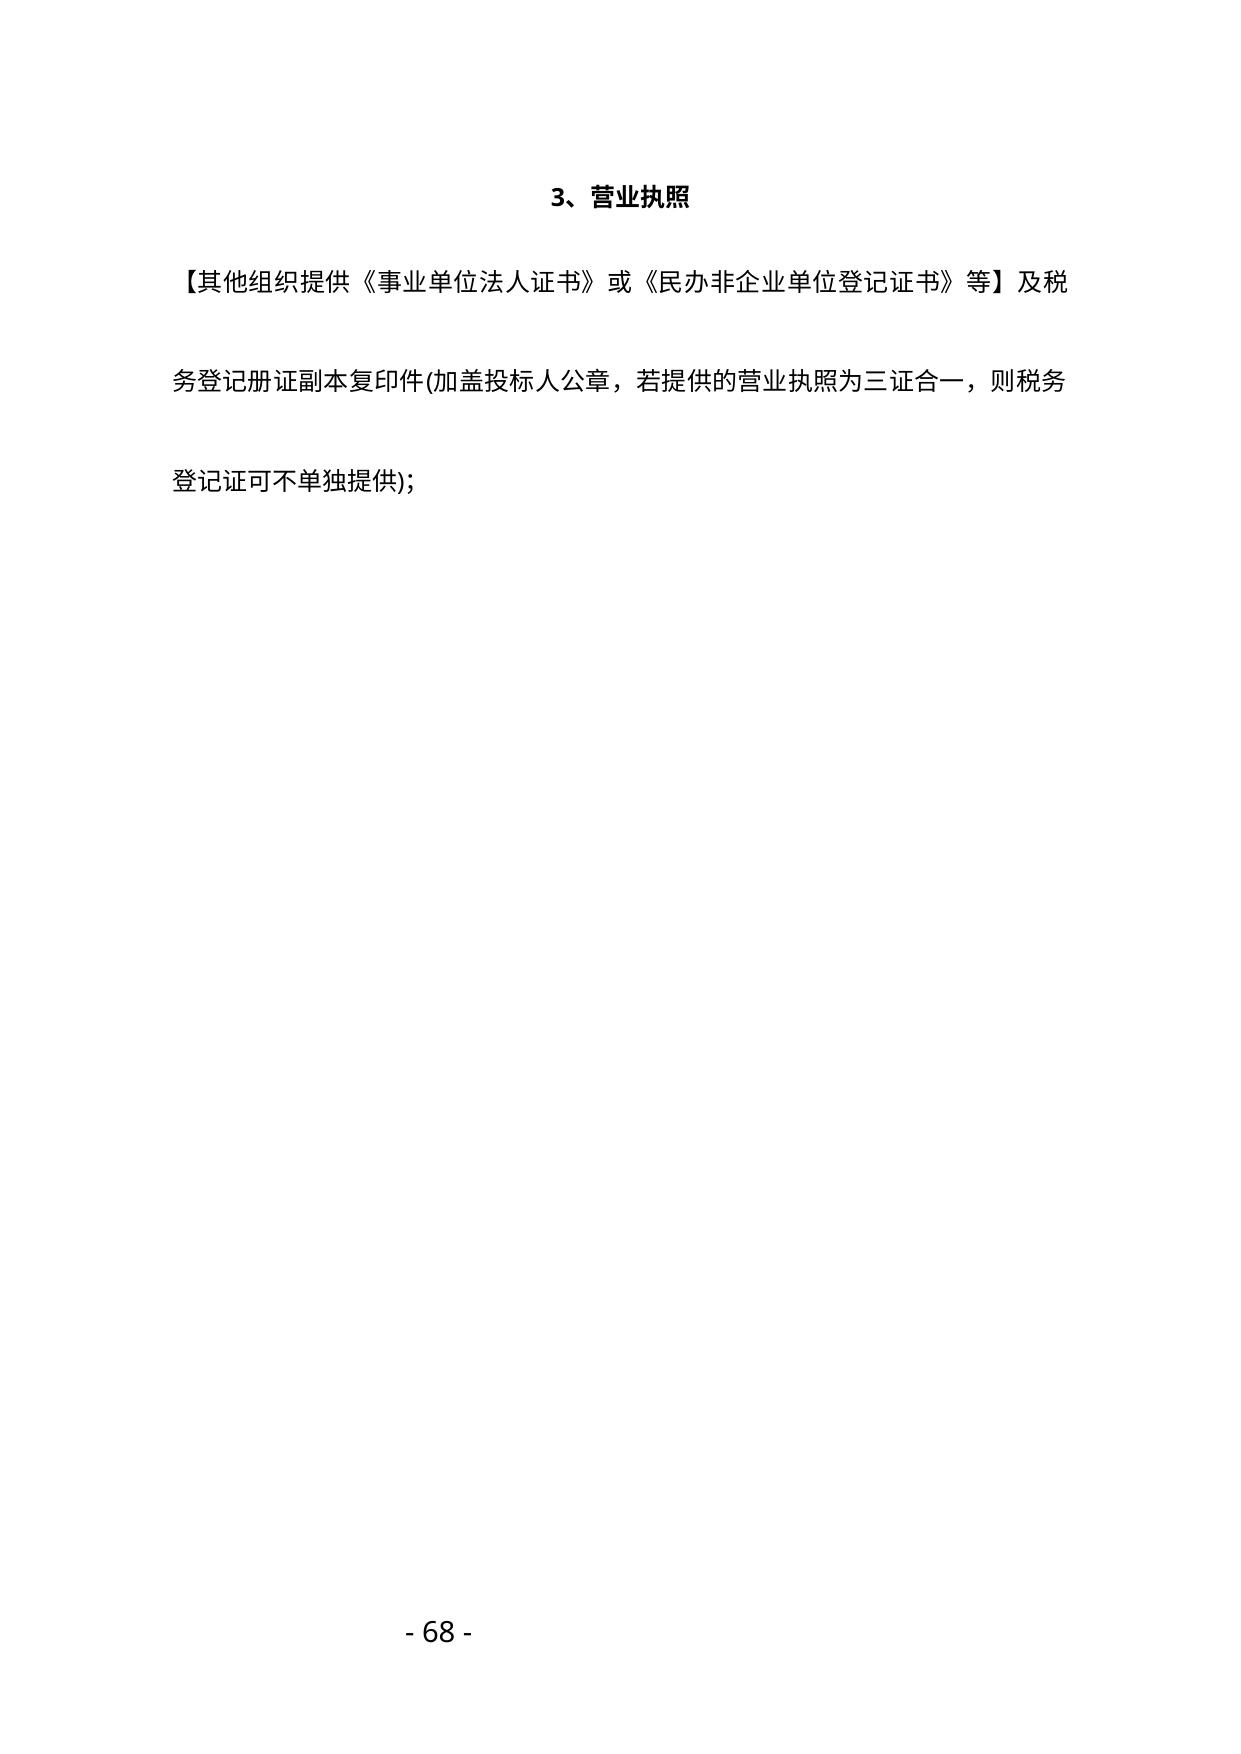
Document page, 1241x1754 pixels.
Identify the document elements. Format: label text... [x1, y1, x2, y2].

text 【其他组织提供《事业单位法人证书》或《民办非企业单位登记证书》等】及税务登记册证副本复印件(加盖投标人公章，若提供的营业执照为三证合一，则税务登记证可不单独提供)； [172, 247, 1068, 513]
text 3、营业执照 [172, 162, 1068, 229]
